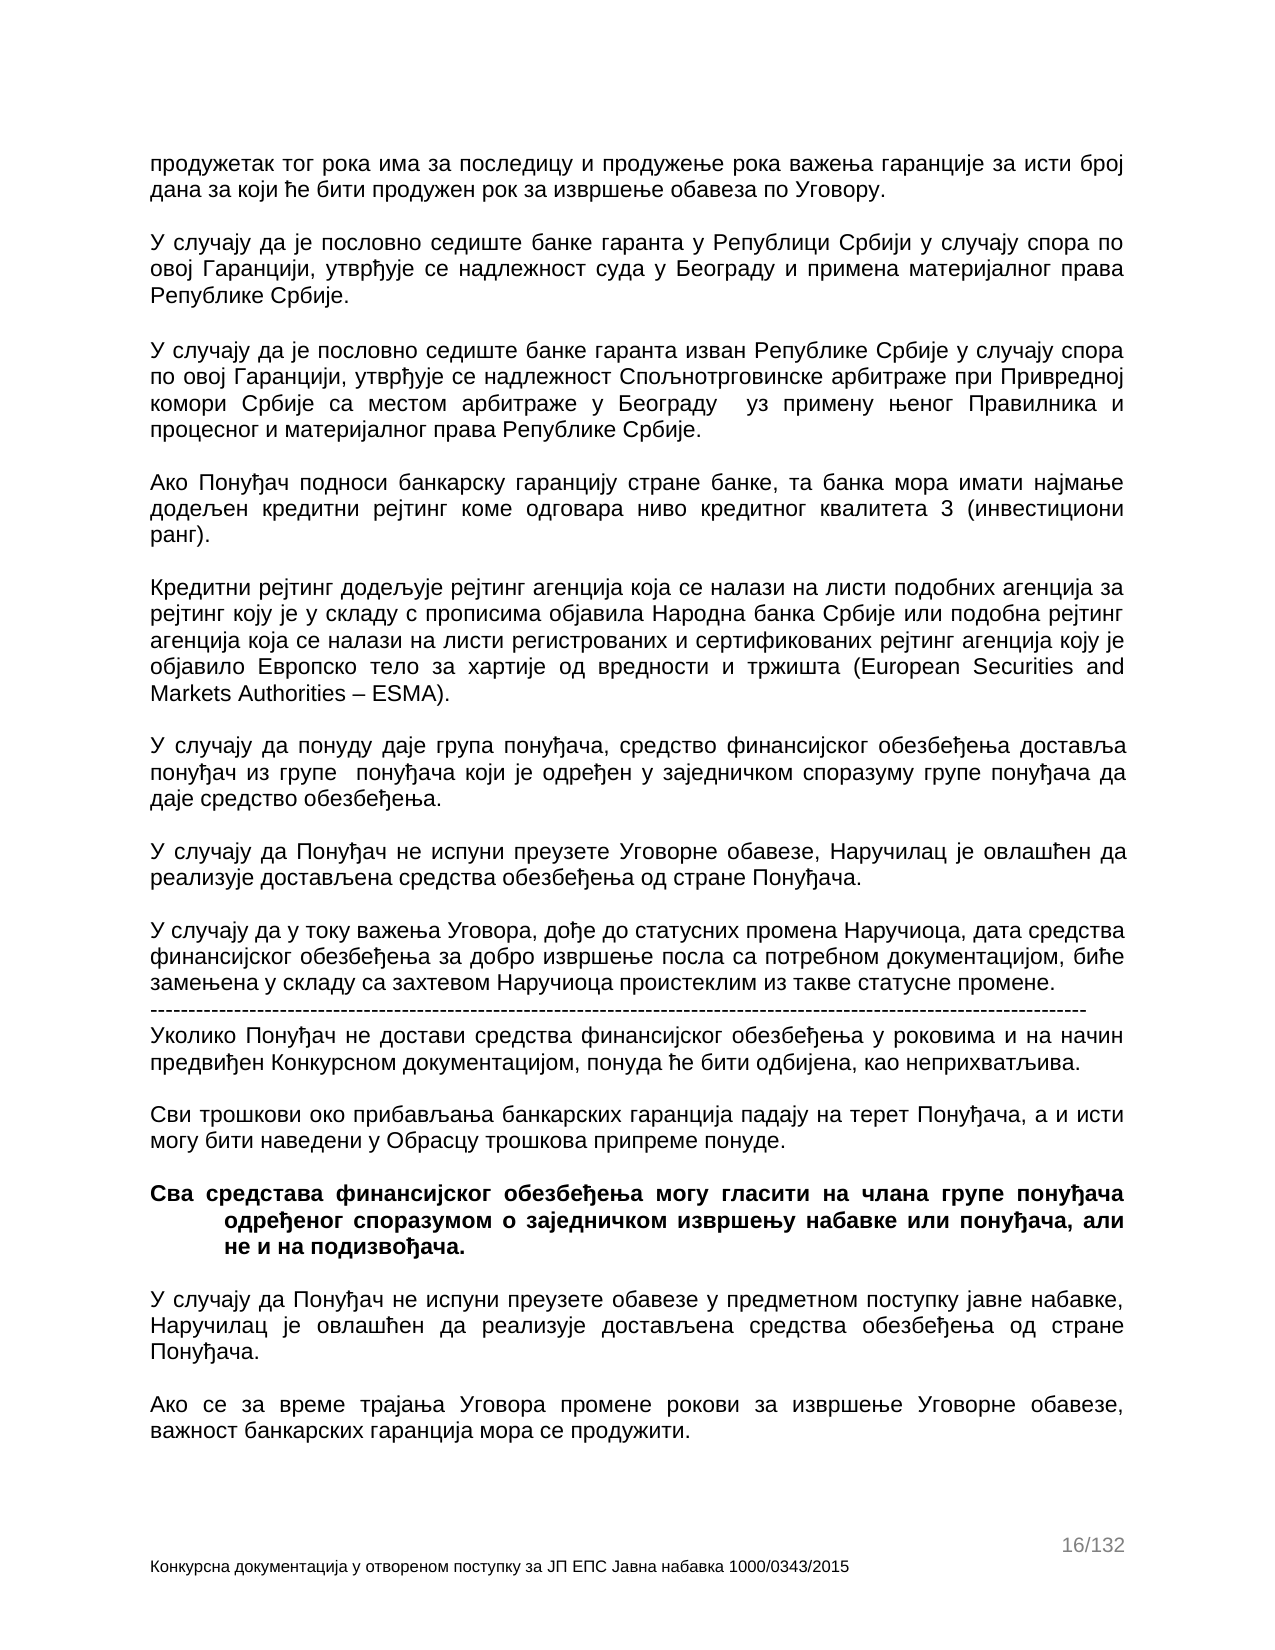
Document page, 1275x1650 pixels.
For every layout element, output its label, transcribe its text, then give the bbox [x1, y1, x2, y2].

text У случају да је пословно седиште банке гаранта у Републици Србији у случају спора по овој Гаранцији, утврђује се надлежност суда у Београду и примена материјалног права Републике Србије. [150, 229, 1125, 308]
text --------------------------------------------------------------------------------------------------------------------------- [150, 996, 1125, 1022]
text У случају да понуду даје група понуђача, средство финансијског обезбеђења доставља понуђач из групе понуђача који је одређен у заједничком споразуму групе понуђача да даје средство обезбеђења. [150, 732, 1128, 811]
subtitle Сва средстава финансијског обезбеђења могу гласити на члана групе понуђача одређеног споразумом о заједничком извршењу набавке или понуђача, али не и на подизвођача. [150, 1180, 1125, 1259]
text Ако се за време трајања Уговора промене рокови за извршење Уговорне обавезе, важност банкарских гаранција мора се продужити. [150, 1391, 1125, 1444]
text Ако Понуђач подноси банкарску гаранцију стране банке, та банка мора имати најмање додељен кредитни рејтинг коме одговара ниво кредитног квалитета 3 (инвестициони ранг). [150, 469, 1125, 548]
text У случају да је пословно седиште банке гаранта изван Републике Србије у случају спора по овој Гаранцији, утврђује се надлежност Спољнотрговинске арбитраже при Привредној комори Србије са местом арбитраже у Београду уз примену њеног Правилника и процесног и материјалног права Републике Србије. [150, 337, 1125, 442]
text У случају да Понуђач не испуни преузете обавезе у предметном поступку јавне набавке, Наручилац је овлашћен да реализује достављена средства обезбеђења од стране Понуђача. [150, 1286, 1125, 1365]
text У случају да Понуђач не испуни преузете Уговорне обавезе, Наручилац је овлашћен да реализује достављена средства обезбеђења од стране Понуђача. [150, 838, 1128, 890]
text Уколико Понуђач не достави средства финансијског обезбеђења у роковима и на начин предвиђен Конкурсном документацијом, понуда ће бити одбијена, као неприхватљива. [150, 1022, 1125, 1075]
text Сви трошкови око прибављања банкарских гаранција падају на терет Понуђача, а и исти могу бити наведени у Обрасцу трошкова припреме понуде. [150, 1101, 1125, 1154]
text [150, 150, 1125, 203]
text У случају да у току важења Уговора, дође до статусних промена Наручиоца, дата средства финансијског обезбеђења за добро извршење посла са потребном документацијом, биће замењена у складу са захтевом Наручиоца прoистeклим из тaквe стaтуснe прoмeнe. [150, 917, 1125, 996]
text Кредитни рејтинг додељује рејтинг агенција која се налази на листи подобних агенција за рејтинг коју је у складу с прописима објавила Народна банка Србије или подобна рејтинг агенција која се налази на листи регистрованих и сертификованих рејтинг агенција коју је објавило Европско тело за хартије од вредности и тржишта (European Securities and Markets Authorities – ESMA). [150, 574, 1125, 706]
